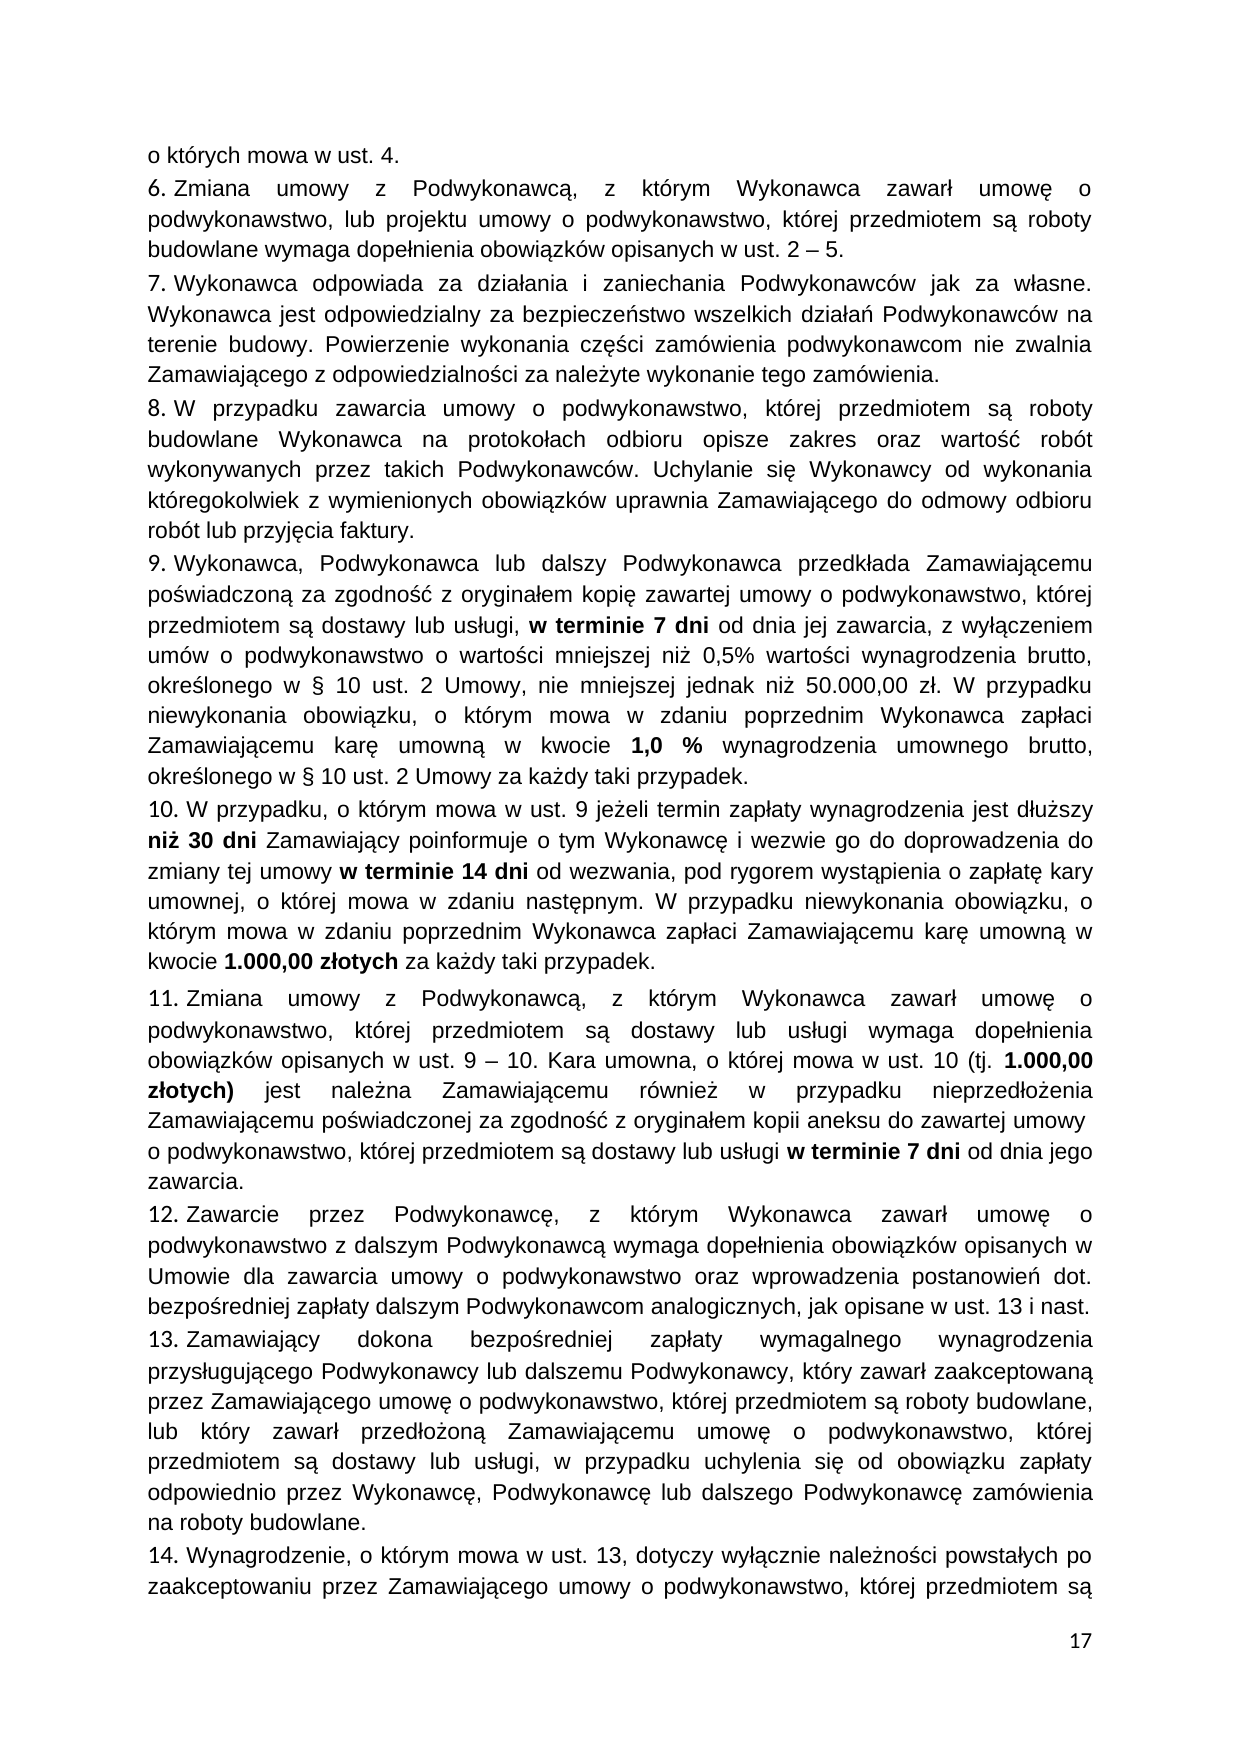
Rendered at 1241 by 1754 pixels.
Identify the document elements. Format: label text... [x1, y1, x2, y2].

list Zamawiający dokona bezpośredniej zapłaty wymagalnego wynagrodzenia przysługującego Podwykonawcy lub dalszemu Podwykonawcy, który zawarł zaakceptowaną przez Zamawiającego umowę o podwykonawstwo, której przedmiotem są roboty budowlane, lub który zawarł przedłożoną Zamawiającemu umowę o podwykonawstwo, której przedmiotem są dostawy lub usługi, w przypadku uchylenia się od obowiązku zapłaty odpowiednio przez Wykonawcę, Podwykonawcę lub dalszego Podwykonawcę zamówienia na roboty budowlane. [147, 1323, 1093, 1535]
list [147, 1539, 1093, 1599]
list W przypadku zawarcia umowy o podwykonawstwo, której przedmiotem są roboty budowlane Wykonawca na protokołach odbioru opisze zakres oraz wartość robót wykonywanych przez takich Podwykonawców. Uchylanie się Wykonawcy od wykonania któregokolwiek z wymienionych obowiązków uprawnia Zamawiającego do odmowy odbioru robót lub przyjęcia faktury. [147, 392, 1093, 543]
list Wykonawca odpowiada za działania i zaniechania Podwykonawców jak za własne. Wykonawca jest odpowiedzialny za bezpieczeństwo wszelkich działań Podwykonawców na terenie budowy. Powierzenie wykonania części zamówienia podwykonawcom nie zwalnia Zamawiającego z odpowiedzialności za należyte wykonanie tego zamówienia. [147, 267, 1092, 388]
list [147, 142, 1093, 168]
list Zmiana umowy z Podwykonawcą, z którym Wykonawca zawarł umowę o podwykonawstwo, której przedmiotem są dostawy lub usługi wymaga dopełnienia obowiązków opisanych w ust. 9 – 10. Kara umowna, o której mowa w ust. 10 (tj. 1.000,00 złotych) jest należna Zamawiającemu również w przypadku nieprzedłożenia Zamawiającemu poświadczonej za zgodność z oryginałem kopii aneksu do zawartej umowy o podwykonawstwo, której przedmiotem są dostawy lub usługi w terminie 7 dni od dnia jego zawarcia. [147, 982, 1093, 1194]
list Zawarcie przez Podwykonawcę, z którym Wykonawca zawarł umowę o podwykonawstwo z dalszym Podwykonawcą wymaga dopełnienia obowiązków opisanych w Umowie dla zawarcia umowy o podwykonawstwo oraz wprowadzenia postanowień dot. bezpośredniej zapłaty dalszym Podwykonawcom analogicznych, jak opisane w ust. 13 i nast. [147, 1198, 1093, 1319]
list W przypadku, o którym mowa w ust. 9 jeżeli termin zapłaty wynagrodzenia jest dłuższy niż 30 dni Zamawiający poinformuje o tym Wykonawcę i wezwie go do doprowadzenia do zmiany tej umowy w terminie 14 dni od wezwania, pod rygorem wystąpienia o zapłatę kary umownej, o której mowa w zdaniu następnym. W przypadku niewykonania obowiązku, o którym mowa w zdaniu poprzednim Wykonawca zapłaci Zamawiającemu karę umowną w kwocie 1.000,00 złotych za każdy taki przypadek. [147, 793, 1093, 975]
list Wykonawca, Podwykonawca lub dalszy Podwykonawca przedkłada Zamawiającemu poświadczoną za zgodność z oryginałem kopię zawartej umowy o podwykonawstwo, której przedmiotem są dostawy lub usługi, w terminie 7 dni od dnia jej zawarcia, z wyłączeniem umów o podwykonawstwo o wartości mniejszej niż 0,5% wartości wynagrodzenia brutto, określonego w § 10 ust. 2 Umowy, nie mniejszej jednak niż 50.000,00 zł. W przypadku niewykonania obowiązku, o którym mowa w zdaniu poprzednim Wykonawca zapłaci Zamawiającemu karę umowną w kwocie 1,0 % wynagrodzenia umownego brutto, określonego w § 10 ust. 2 Umowy za każdy taki przypadek. [147, 547, 1093, 789]
list Zmiana umowy z Podwykonawcą, z którym Wykonawca zawarł umowę o podwykonawstwo, lub projektu umowy o podwykonawstwo, której przedmiotem są roboty budowlane wymaga dopełnienia obowiązków opisanych w ust. 2 – 5. [147, 172, 1092, 263]
